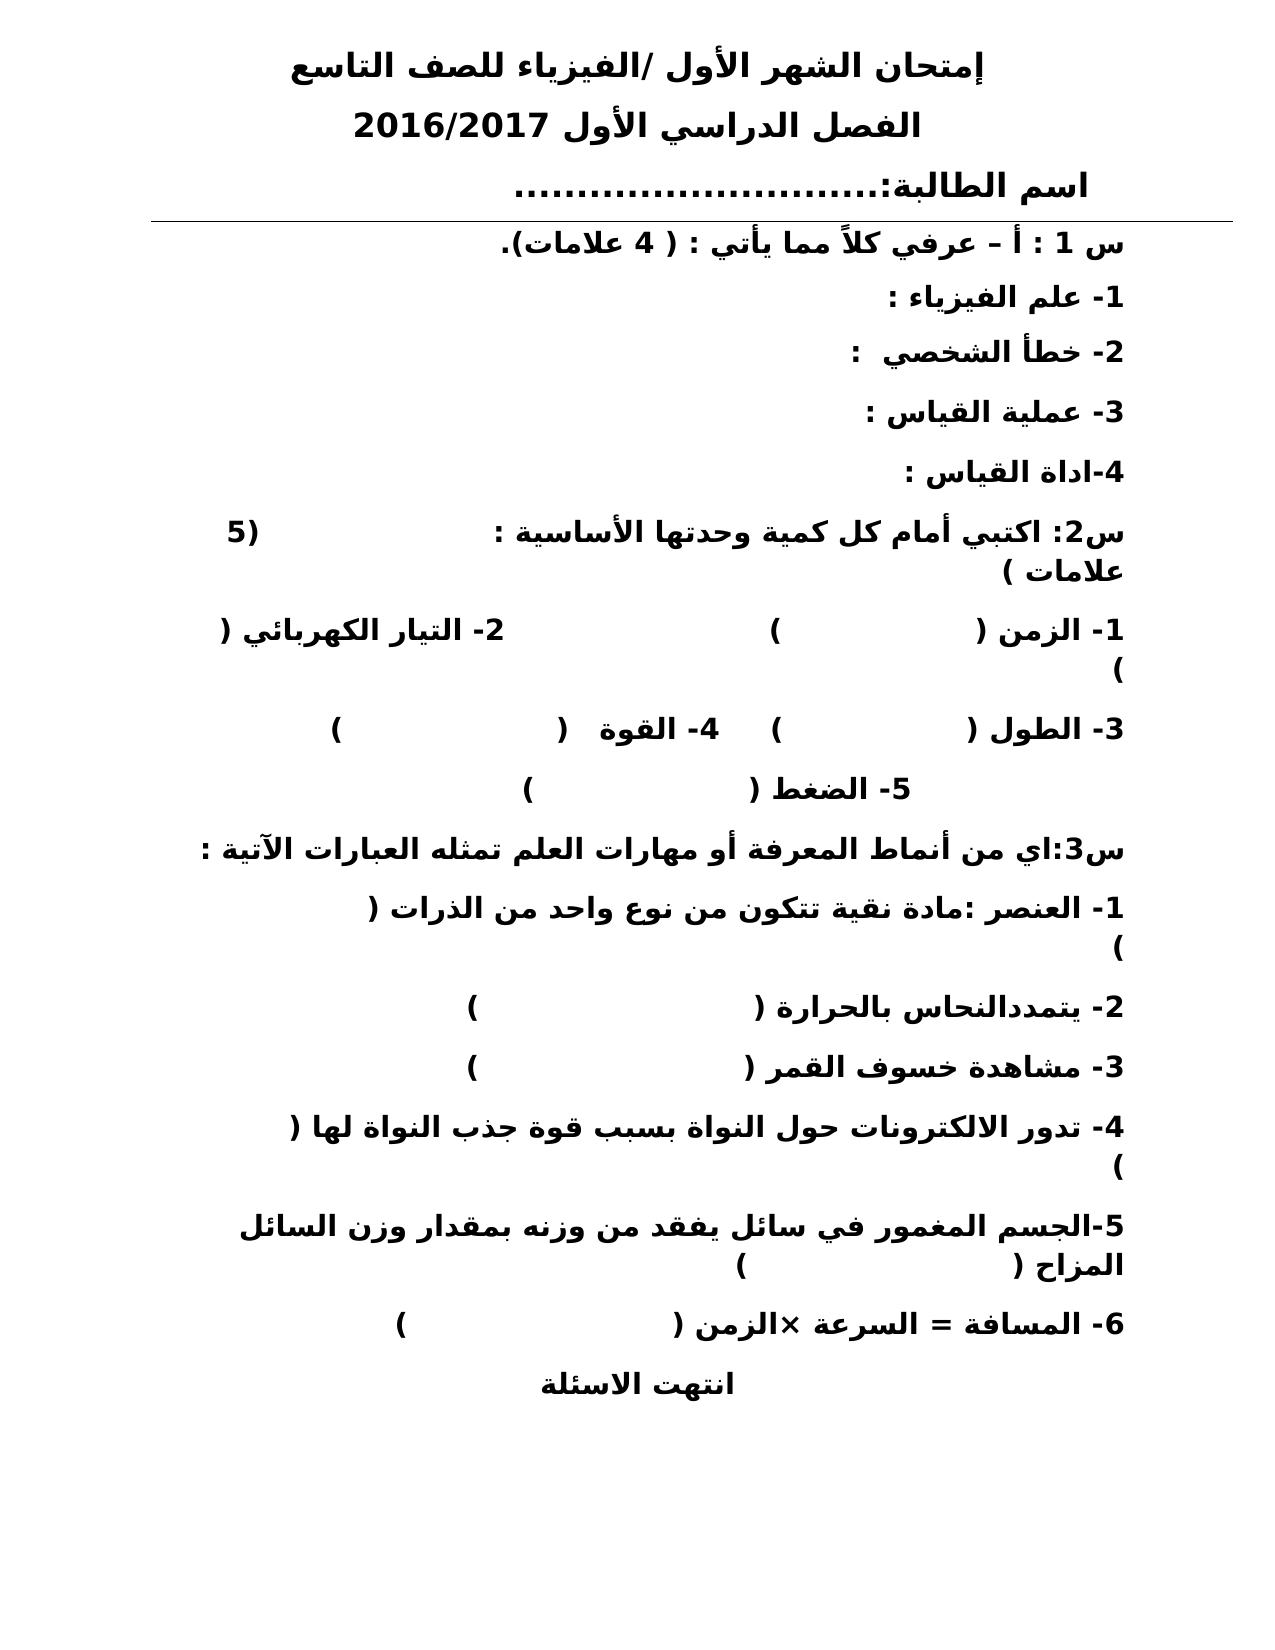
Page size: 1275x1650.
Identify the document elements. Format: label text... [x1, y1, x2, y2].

text س3:اي من أنماط المعرفة أو مهارات العلم تمثله العبارات الآتية : [150, 832, 1125, 866]
text 4- تدور الالكترونات حول النواة بسبب قوة جذب النواة لها ( ) [150, 1110, 1125, 1183]
text 3- الطول ( ) 4- القوة ( ) [150, 712, 1125, 746]
text س 1 : أ – عرفي كلاً مما يأتي : ( 4 علامات). [150, 226, 1125, 260]
text إمتحان الشهر الأول /الفيزياء للصف التاسع [150, 47, 1125, 86]
text 3- عملية القياس : [150, 395, 1125, 429]
text 2- يتمددالنحاس بالحرارة ( ) [150, 991, 1125, 1024]
text الفصل الدراسي الأول 2016/2017 [150, 107, 1125, 145]
text 2- خطأ الشخصي : [150, 336, 1125, 369]
text 1- العنصر :مادة نقية تتكون من نوع واحد من الذرات ( ) [150, 892, 1125, 965]
text 1- علم الفيزياء : [150, 281, 1125, 315]
text 4-اداة القياس : [150, 455, 1125, 489]
text 1- الزمن ( ) 2- التيار الكهربائي ( ) [150, 614, 1125, 687]
text 6- المسافة = السرعة ×الزمن ( ) [150, 1308, 1125, 1342]
text اسم الطالبة:............................. [150, 166, 1125, 205]
text 5-الجسم المغمور في سائل يفقد من وزنه بمقدار وزن السائل المزاح ( ) [150, 1209, 1125, 1282]
text انتهت الاسئلة [150, 1367, 1125, 1401]
text 5- الضغط ( ) [150, 772, 1125, 806]
text 3- مشاهدة خسوف القمر ( ) [150, 1050, 1125, 1084]
text س2: اكتبي أمام كل كمية وحدتها الأساسية : (5 علامات ) [150, 515, 1125, 588]
